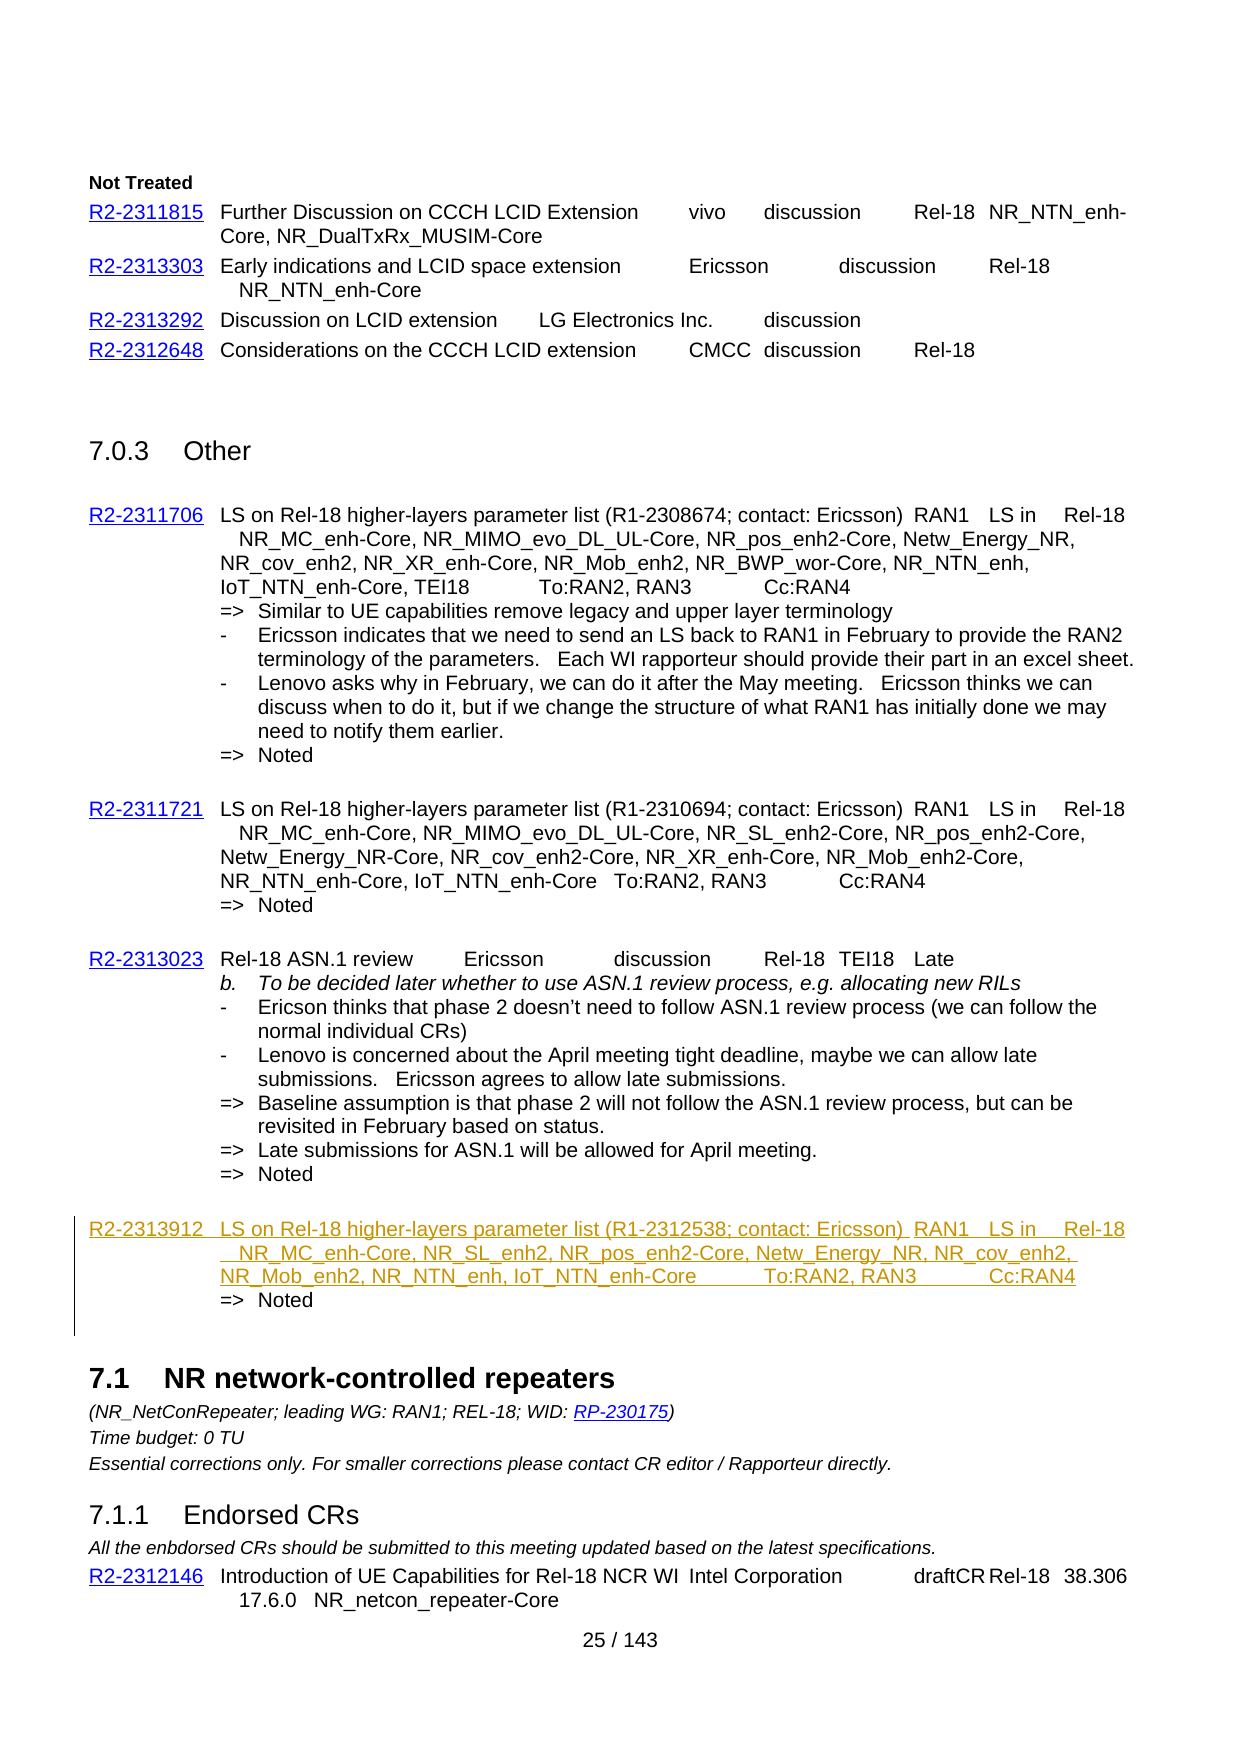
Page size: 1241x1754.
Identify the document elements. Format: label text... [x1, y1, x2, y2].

text (NR_NetConRepeater; leading WG: RAN1; REL-18; WID: RP-230175) [89, 1401, 1152, 1423]
text => Noted [220, 892, 1152, 916]
subtitle 7.1.1 Endorsed CRs [89, 1499, 1152, 1530]
title R2-2311815 Further Discussion on CCCH LCID Extension vivo discussion Rel-18 NR_NTN_enh-Core, NR_DualTxRx_MUSIM-Core [89, 200, 1152, 248]
text Time budget: 0 TU [89, 1427, 1152, 1448]
title R2-2313292 Discussion on LCID extension LG Electronics Inc. discussion [89, 308, 1152, 332]
text - Ericsson indicates that we need to send an LS back to RAN1 in February to provide the RAN2 terminology of the parameters. Each WI rapporteur should provide their part in an excel sheet. [220, 623, 1152, 671]
text => Noted [220, 1288, 1152, 1312]
title R2-2312146 Introduction of UE Capabilities for Rel-18 NCR WI Intel Corporation draftCR Rel-18 38.306 17.6.0 NR_netcon_repeater-Core [89, 1564, 1152, 1612]
title R2-2312648 Considerations on the CCCH LCID extension CMCC discussion Rel-18 [89, 338, 1152, 362]
subtitle 7.0.3 Other [89, 435, 1152, 466]
text - Lenovo is concerned about the April meeting tight deadline, maybe we can allow late submissions. Ericsson agrees to allow late submissions. [220, 1042, 1152, 1090]
text => Noted [220, 742, 1152, 766]
text Not Treated [89, 172, 1152, 193]
text All the enbdorsed CRs should be submitted to this meeting updated based on the latest specifications. [89, 1537, 1152, 1558]
subtitle 7.1 NR network-controlled repeaters [89, 1361, 1152, 1395]
text - Lenovo asks why in February, we can do it after the May meeting. Ericsson thinks we can discuss when to do it, but if we change the structure of what RAN1 has initially done we may need to notify them earlier. [220, 671, 1152, 742]
title R2-2311721 LS on Rel-18 higher-layers parameter list (R1-2310694; contact: Ericsson) RAN1 LS in Rel-18 NR_MC_enh-Core, NR_MIMO_evo_DL_UL-Core, NR_SL_enh2-Core, NR_pos_enh2-Core, Netw_Energy_NR-Core, NR_cov_enh2-Core, NR_XR_enh-Core, NR_Mob_enh2-Core, NR_NTN_enh-Core, IoT_NTN_enh-Core To:RAN2, RAN3 Cc:RAN4 [89, 797, 1152, 892]
title R2-2311706 LS on Rel-18 higher-layers parameter list (R1-2308674; contact: Ericsson) RAN1 LS in Rel-18 NR_MC_enh-Core, NR_MIMO_evo_DL_UL-Core, NR_pos_enh2-Core, Netw_Energy_NR, NR_cov_enh2, NR_XR_enh-Core, NR_Mob_enh2, NR_BWP_wor-Core, NR_NTN_enh, IoT_NTN_enh-Core, TEI18 To:RAN2, RAN3 Cc:RAN4 [89, 503, 1152, 599]
text b. To be decided later whether to use ASN.1 review process, e.g. allocating new RILs [220, 971, 1152, 994]
text => Similar to UE capabilities remove legacy and upper layer terminology [220, 599, 1152, 623]
text Essential corrections only. For smaller corrections please contact CR editor / Rapporteur directly. [89, 1452, 1152, 1474]
title R2-2313303 Early indications and LCID space extension Ericsson discussion Rel-18 NR_NTN_enh-Core [89, 254, 1152, 302]
text - Ericson thinks that phase 2 doesn’t need to follow ASN.1 review process (we can follow the normal individual CRs) [220, 994, 1152, 1042]
text => Baseline assumption is that phase 2 will not follow the ASN.1 review process, but can be revisited in February based on status. [220, 1090, 1152, 1138]
title R2-2313023 Rel-18 ASN.1 review Ericsson discussion Rel-18 TEI18 Late [89, 947, 1152, 971]
text => Noted [220, 1162, 1152, 1186]
text => Late submissions for ASN.1 will be allowed for April meeting. [220, 1138, 1152, 1162]
